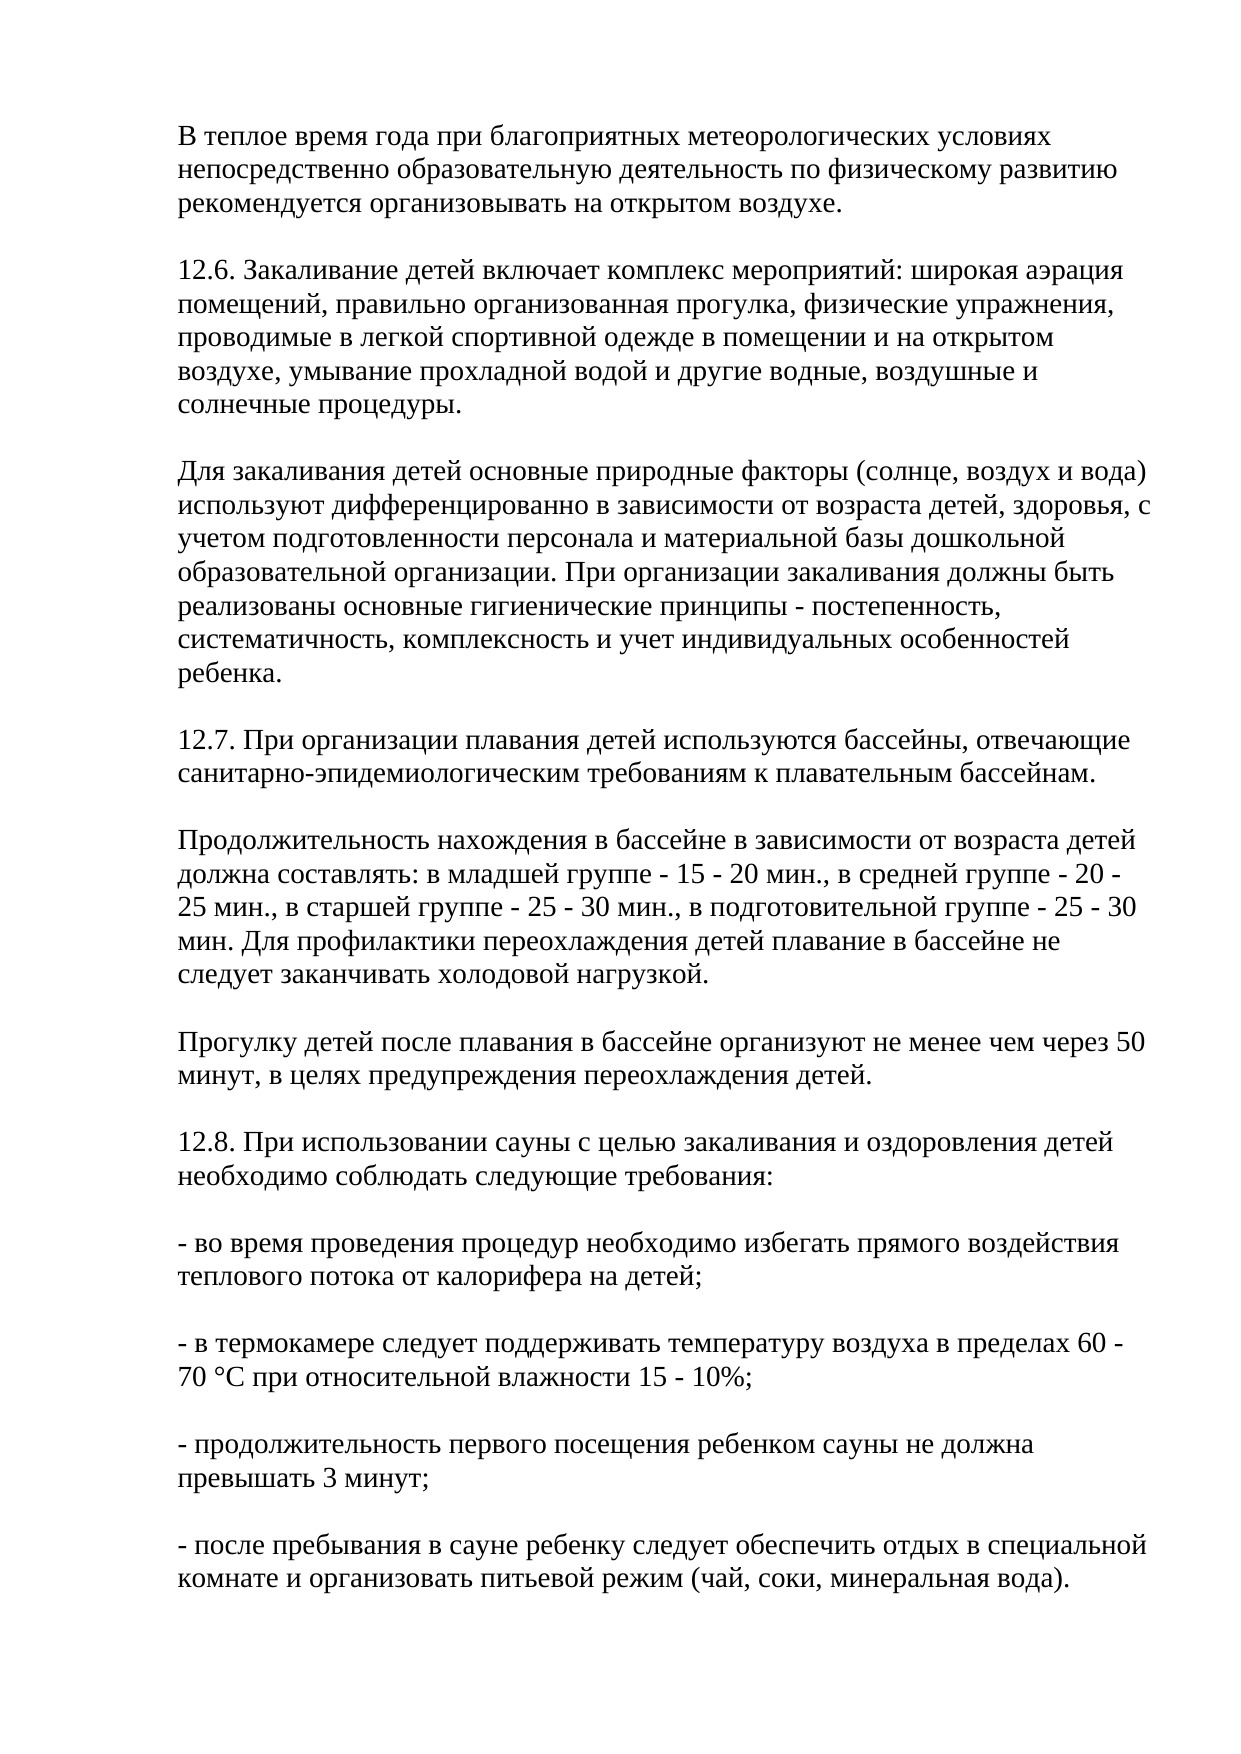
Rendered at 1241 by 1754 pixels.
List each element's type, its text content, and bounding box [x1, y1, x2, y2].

text Для закаливания детей основные природные факторы (солнце, воздух и вода) используют дифференцированно в зависимости от возраста детей, здоровья, с учетом подготовленности персонала и материальной базы дошкольной образовательной организации. При организации закаливания должны быть реализованы основные гигиенические принципы - постепенность, систематичность, комплексность и учет индивидуальных особенностей ребенка. [177, 453, 1152, 688]
text - во время проведения процедур необходимо избегать прямого воздействия теплового потока от калорифера на детей; [177, 1225, 1152, 1292]
text - в термокамере следует поддерживать температуру воздуха в пределах 60 - 70 °C при относительной влажности 15 - 10%; [177, 1326, 1152, 1393]
text 12.6. Закаливание детей включает комплекс мероприятий: широкая аэрация помещений, правильно организованная прогулка, физические упражнения, проводимые в легкой спортивной одежде в помещении и на открытом воздухе, умывание прохладной водой и другие водные, воздушные и солнечные процедуры. [177, 252, 1152, 420]
text 12.7. При организации плавания детей используются бассейны, отвечающие санитарно-эпидемиологическим требованиям к плавательным бассейнам. [177, 722, 1152, 789]
text - после пребывания в сауне ребенку следует обеспечить отдых в специальной комнате и организовать питьевой режим (чай, соки, минеральная вода). [177, 1527, 1152, 1594]
text - продолжительность первого посещения ребенком сауны не должна превышать 3 минут; [177, 1426, 1152, 1493]
text 12.8. При использовании сауны с целью закаливания и оздоровления детей необходимо соблюдать следующие требования: [177, 1124, 1152, 1191]
text Продолжительность нахождения в бассейне в зависимости от возраста детей должна составлять: в младшей группе - 15 - 20 мин., в средней группе - 20 - 25 мин., в старшей группе - 25 - 30 мин., в подготовительной группе - 25 - 30 мин. Для профилактики переохлаждения детей плавание в бассейне не следует заканчивать холодовой нагрузкой. [177, 822, 1152, 990]
text В теплое время года при благоприятных метеорологических условиях непосредственно образовательную деятельность по физическому развитию рекомендуется организовывать на открытом воздухе. [177, 118, 1152, 219]
text Прогулку детей после плавания в бассейне организуют не менее чем через 50 минут, в целях предупреждения переохлаждения детей. [177, 1024, 1152, 1091]
